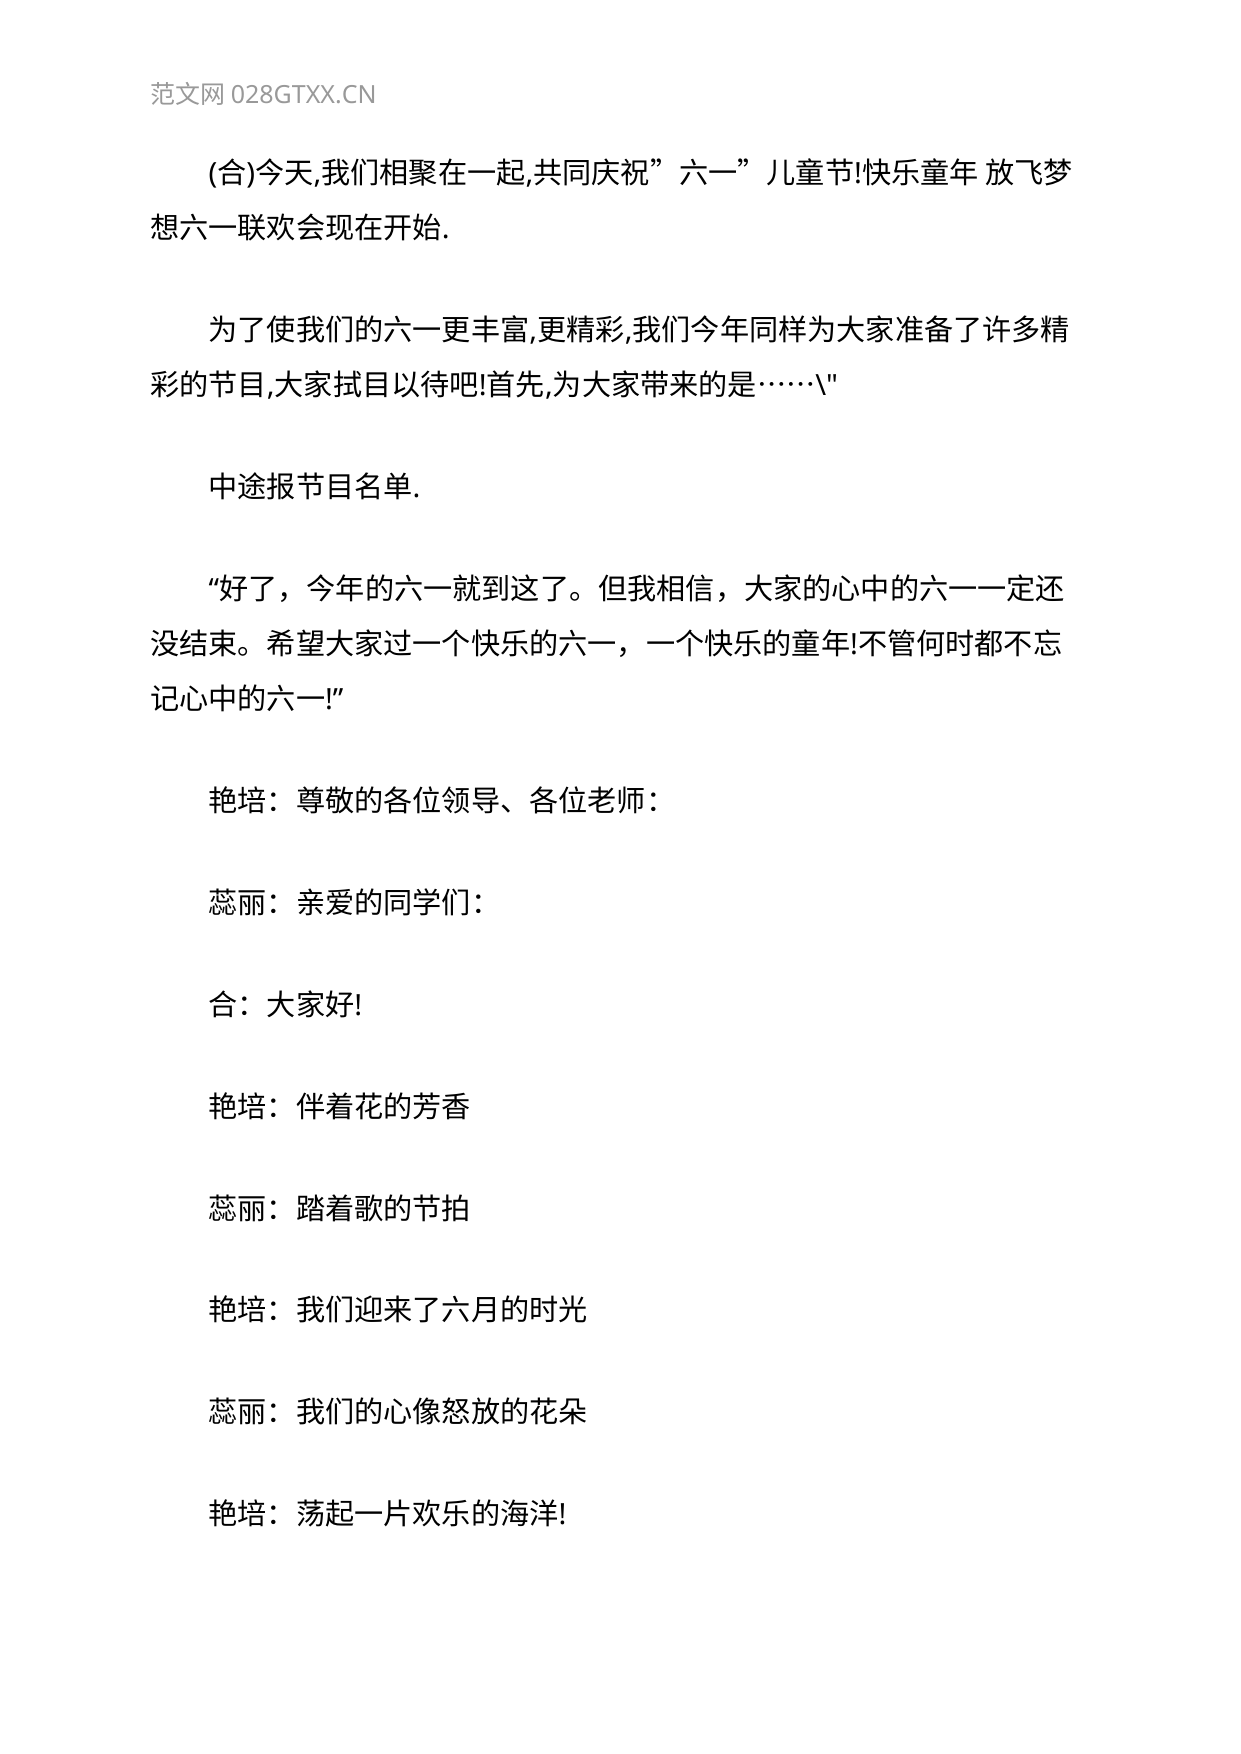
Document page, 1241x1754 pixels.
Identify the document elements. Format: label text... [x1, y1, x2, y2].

text 艳培：我们迎来了六月的时光 [150, 1287, 1090, 1329]
text 为了使我们的六一更丰富,更精彩,我们今年同样为大家准备了许多精彩的节目,大家拭目以待吧!首先,为大家带来的是……\" [150, 307, 1090, 404]
text 合：大家好! [150, 981, 1090, 1024]
text 蕊丽：我们的心像怒放的花朵 [150, 1389, 1090, 1431]
text 蕊丽：亲爱的同学们： [150, 880, 1090, 922]
text 艳培：伴着花的芳香 [150, 1083, 1090, 1126]
text 蕊丽：踏着歌的节拍 [150, 1185, 1090, 1227]
text 艳培：荡起一片欢乐的海洋! [150, 1491, 1090, 1533]
text (合)今天,我们相聚在一起,共同庆祝”六一”儿童节!快乐童年 放飞梦想六一联欢会现在开始. [150, 150, 1090, 247]
text 中途报节目名单. [150, 464, 1090, 506]
text “好了，今年的六一就到这了。但我相信，大家的心中的六一一定还没结束。希望大家过一个快乐的六一，一个快乐的童年!不管何时都不忘记心中的六一!” [150, 566, 1090, 718]
text 艳培：尊敬的各位领导、各位老师： [150, 778, 1090, 820]
